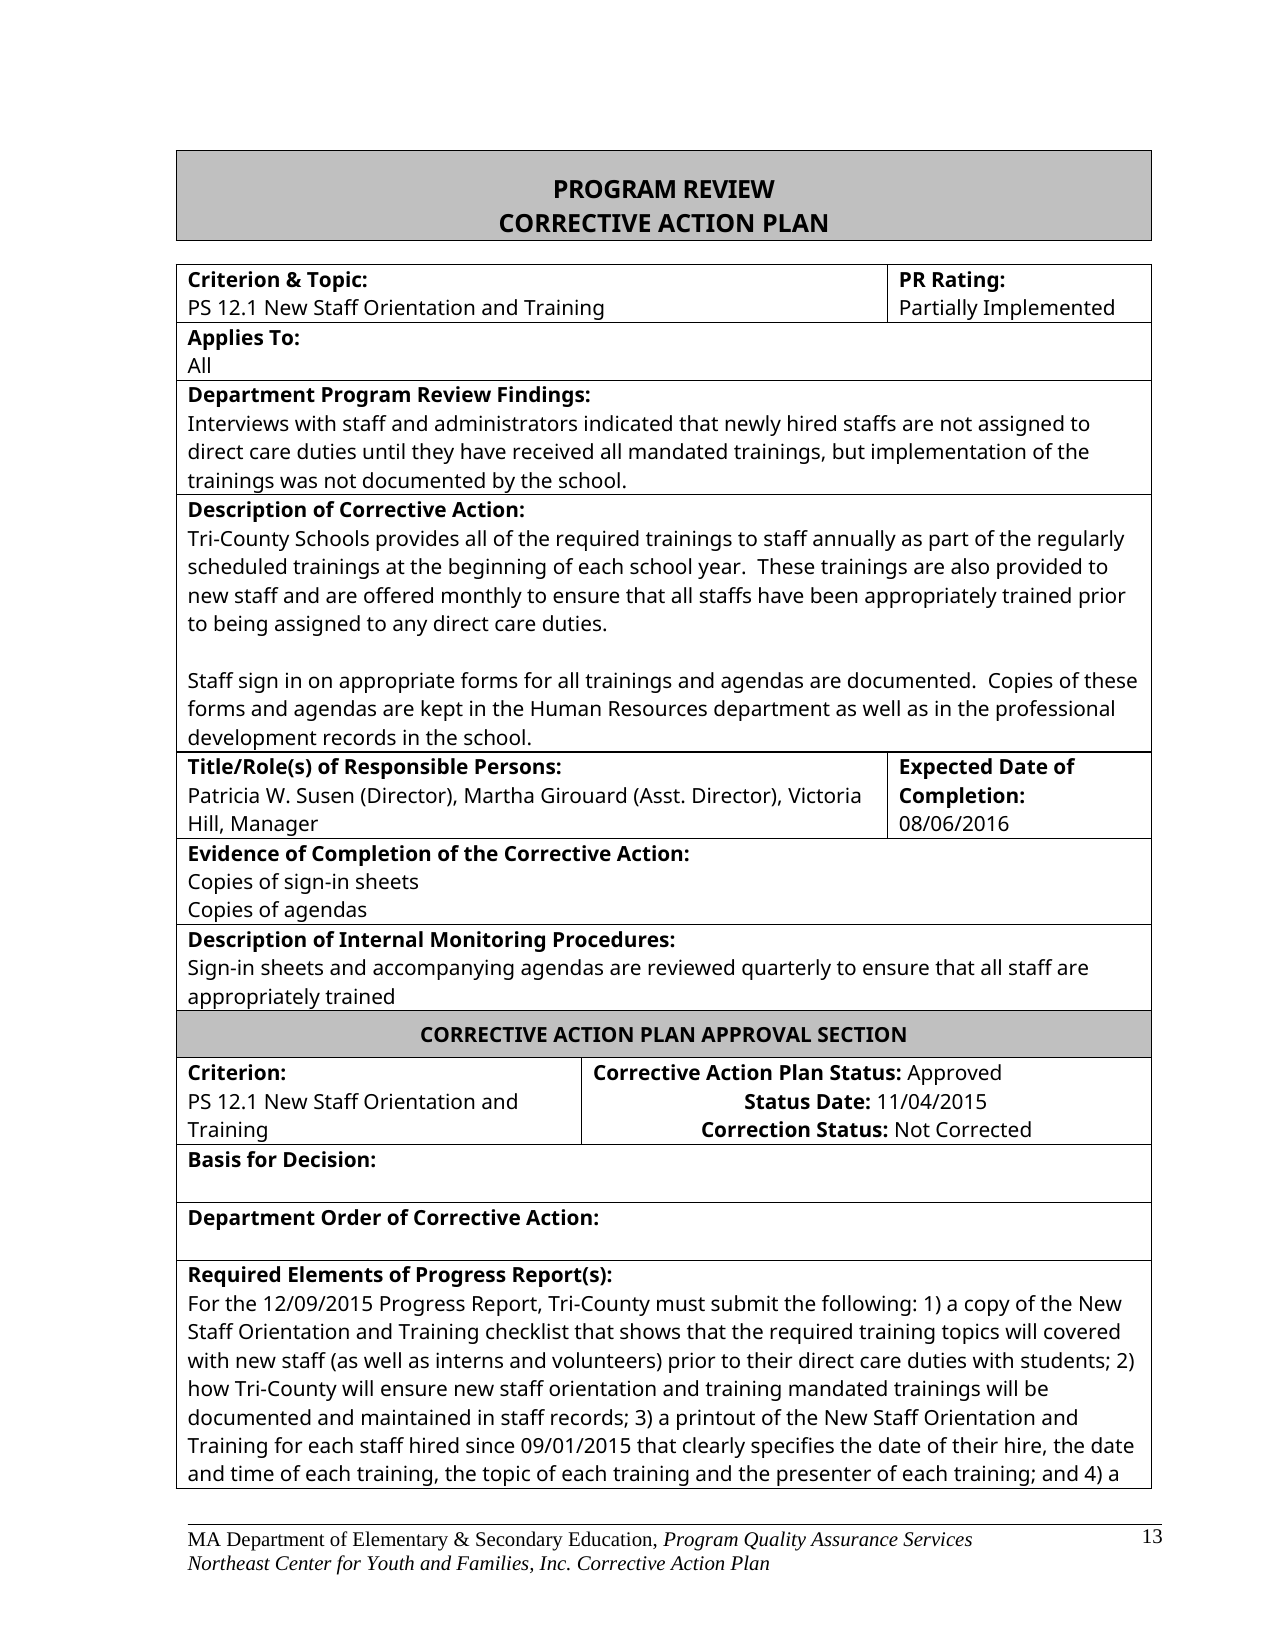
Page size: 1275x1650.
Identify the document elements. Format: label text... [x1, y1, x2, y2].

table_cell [177, 1261, 1151, 1488]
table_cell Criterion: PS 12.1 New Staff Orientation and Training [177, 1058, 581, 1144]
table_header Criterion & Topic: PS 12.1 New Staff Orientation and Training [177, 265, 887, 322]
table_cell Description of Corrective Action: Tri-County Schools provides all of the required trainings to staff annually as part of the regularly scheduled trainings at the beginning of each school year. These trainings are also provided to new staff and are offered monthly to ensure that all staffs have been appropriately trained prior to being assigned to any direct care duties. Staff sign in on appropriate forms for all trainings and agendas are documented. Copies of these forms and agendas are kept in the Human Resources department as well as in the professional development records in the school. [177, 495, 1151, 751]
table_cell CORRECTIVE ACTION PLAN APPROVAL SECTION [177, 1011, 1151, 1057]
table_header PROGRAM REVIEW CORRECTIVE ACTION PLAN [177, 151, 1151, 240]
table_cell Basis for Decision: [177, 1145, 1151, 1202]
table_cell Applies To: All [177, 323, 1151, 379]
table_cell Title/Role(s) of Responsible Persons: Patricia W. Susen (Director), Martha Girouard (Asst. Director), Victoria Hill, Manager [177, 753, 887, 838]
table_header PR Rating: Partially Implemented [888, 265, 1151, 322]
table_cell Department Order of Corrective Action: [177, 1203, 1151, 1259]
table_cell Department Program Review Findings: Interviews with staff and administrators indicated that newly hired staffs are not assigned to direct care duties until they have received all mandated trainings, but implementation of the trainings was not documented by the school. [177, 381, 1151, 494]
table_cell Expected Date of Completion: 08/06/2016 [888, 753, 1151, 838]
table_cell Corrective Action Plan Status: Approved Status Date: 11/04/2015 Correction Status: Not Corrected [582, 1058, 1151, 1144]
table_cell Description of Internal Monitoring Procedures: Sign-in sheets and accompanying agendas are reviewed quarterly to ensure that all staff are appropriately trained [177, 925, 1151, 1010]
table_cell Evidence of Completion of the Corrective Action: Copies of sign-in sheets Copies of agendas [177, 839, 1151, 924]
